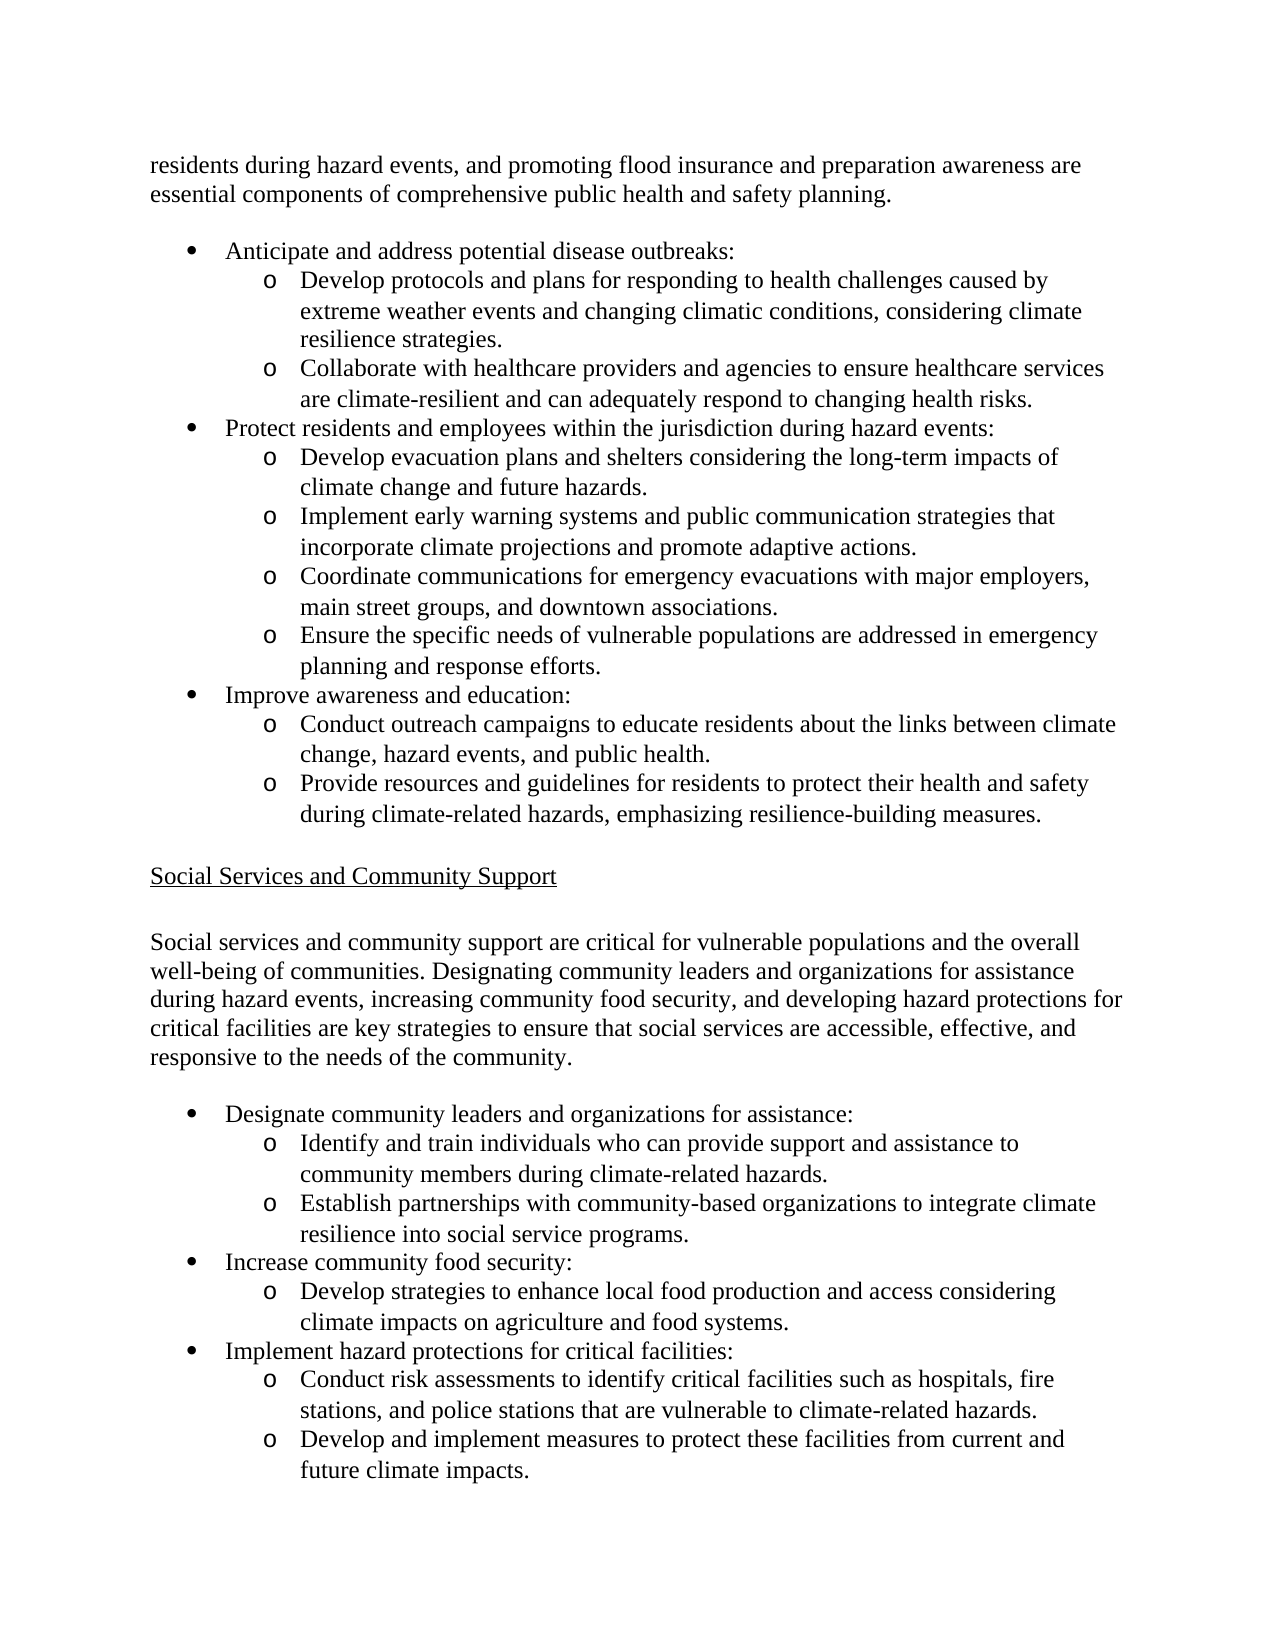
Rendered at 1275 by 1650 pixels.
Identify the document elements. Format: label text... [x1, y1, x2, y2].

list Collaborate with healthcare providers and agencies to ensure healthcare services are climate-resilient and can adequately respond to changing health risks. [262, 353, 1125, 413]
list Develop protocols and plans for responding to health challenges caused by extreme weather events and changing climatic conditions, considering climate resilience strategies. [262, 265, 1125, 353]
list Conduct outreach campaigns to educate residents about the links between climate change, hazard events, and public health. [262, 709, 1125, 768]
text Social services and community support are critical for vulnerable populations and the overall well-being of communities. Designating community leaders and organizations for assistance during hazard events, increasing community food security, and developing hazard protections for critical facilities are key strategies to ensure that social services are accessible, effective, and responsive to the needs of the community. [150, 927, 1125, 1071]
list Improve awareness and education: [187, 680, 1125, 709]
list Conduct risk assessments to identify critical facilities such as hospitals, fire stations, and police stations that are vulnerable to climate-related hazards. [262, 1364, 1125, 1424]
list Develop strategies to enhance local food production and access considering climate impacts on agriculture and food systems. [262, 1276, 1125, 1336]
list Implement early warning systems and public communication strategies that incorporate climate projections and promote adaptive actions. [262, 501, 1125, 561]
list Implement hazard protections for critical facilities: [187, 1336, 1125, 1364]
list Establish partnerships with community-based organizations to integrate climate resilience into social service programs. [262, 1188, 1125, 1247]
list Develop and implement measures to protect these facilities from current and future climate impacts. [262, 1424, 1125, 1484]
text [150, 150, 1125, 207]
list Ensure the specific needs of vulnerable populations are addressed in emergency planning and response efforts. [262, 620, 1125, 680]
list Anticipate and address potential disease outbreaks: [187, 236, 1125, 265]
list Coordinate communications for emergency evacuations with major employers, main street groups, and downtown associations. [262, 561, 1125, 620]
list Develop evacuation plans and shelters considering the long-term impacts of climate change and future hazards. [262, 442, 1125, 501]
list Identify and train individuals who can provide support and assistance to community members during climate-related hazards. [262, 1128, 1125, 1188]
list Protect residents and employees within the jurisdiction during hazard events: [187, 413, 1125, 442]
text Social Services and Community Support [150, 861, 1125, 890]
list Increase community food security: [187, 1247, 1125, 1276]
list Designate community leaders and organizations for assistance: [187, 1099, 1125, 1128]
list Provide resources and guidelines for residents to protect their health and safety during climate-related hazards, emphasizing resilience-building measures. [262, 768, 1125, 828]
